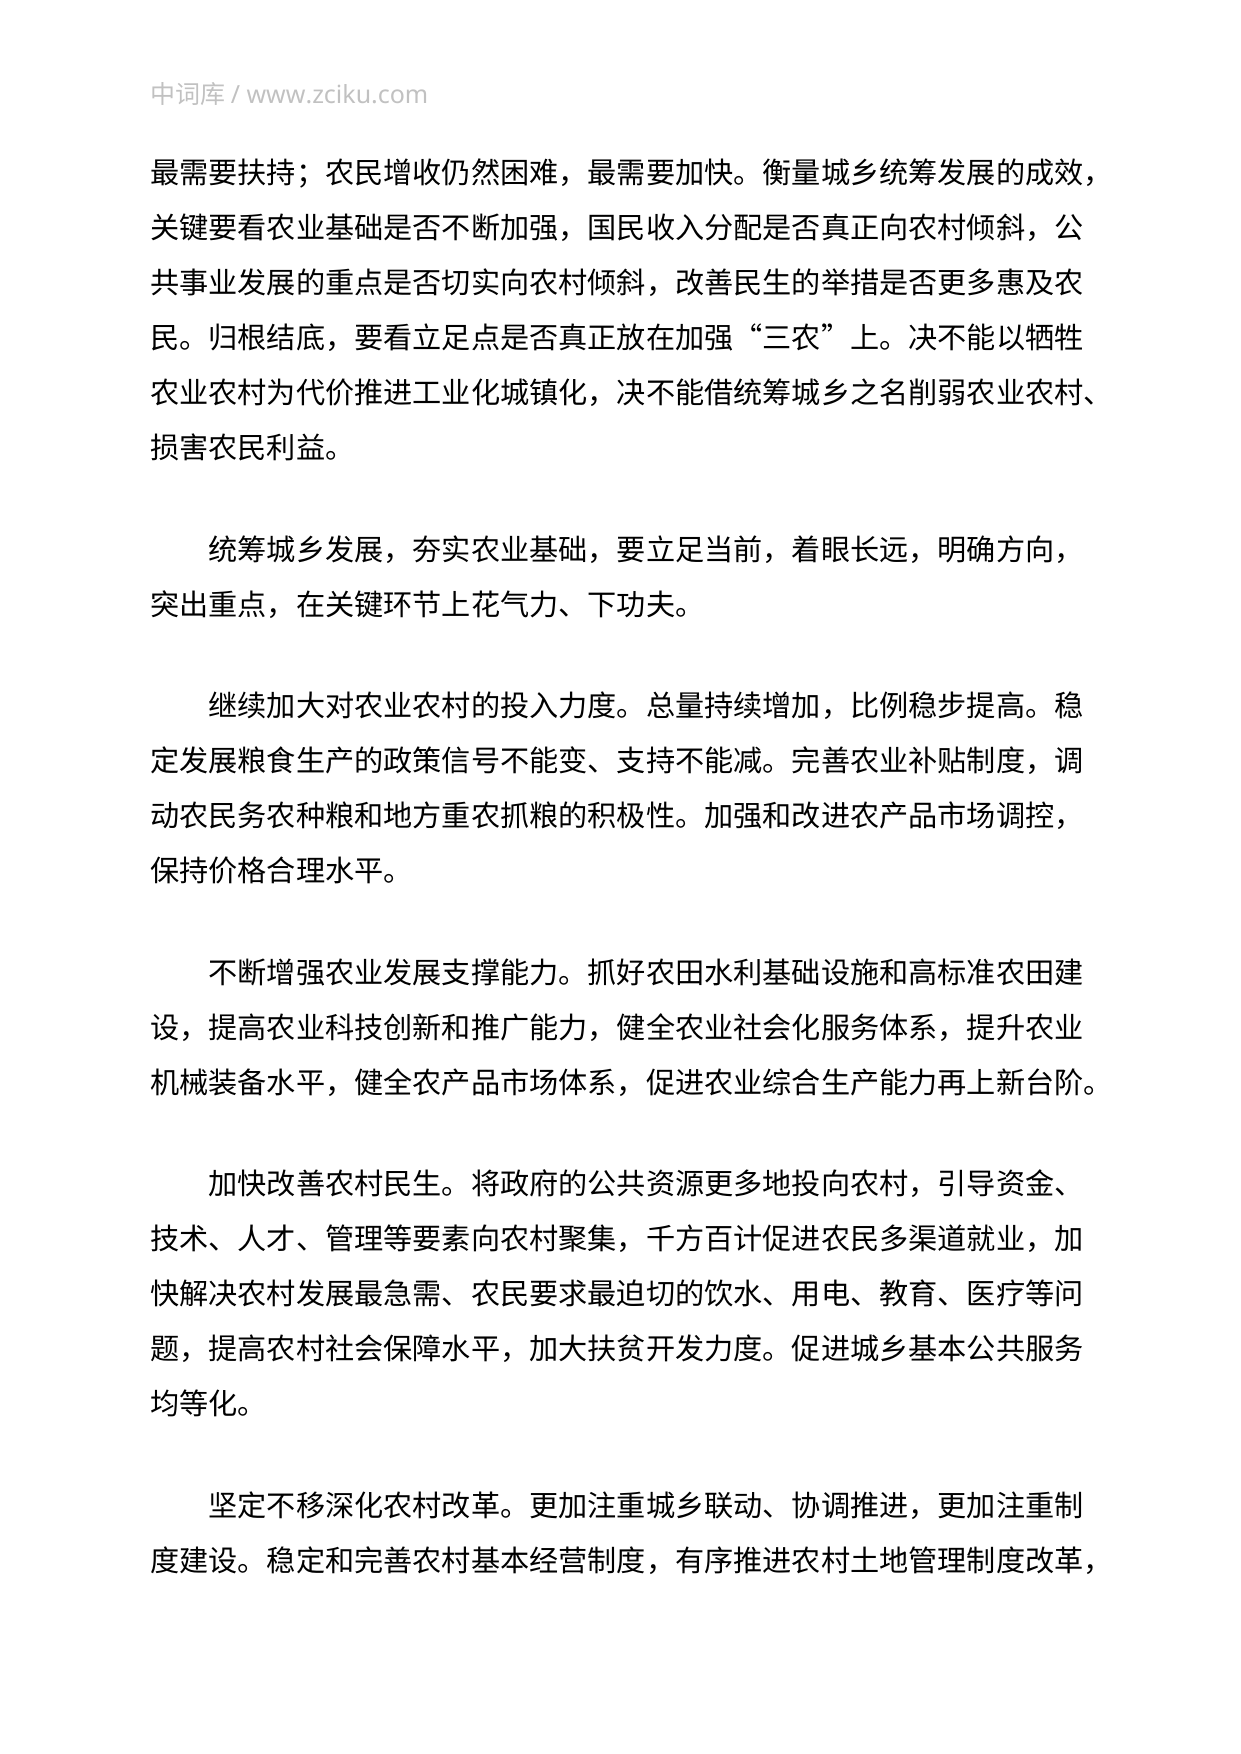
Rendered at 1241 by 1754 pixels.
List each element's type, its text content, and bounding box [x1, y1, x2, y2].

text 继续加大对农业农村的投入力度。总量持续增加，比例稳步提高。稳定发展粮食生产的政策信号不能变、支持不能减。完善农业补贴制度，调动农民务农种粮和地方重农抓粮的积极性。加强和改进农产品市场调控，保持价格合理水平。 [150, 683, 1090, 890]
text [150, 1482, 1090, 1579]
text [150, 150, 1090, 467]
text 不断增强农业发展支撑能力。抓好农田水利基础设施和高标准农田建设，提高农业科技创新和推广能力，健全农业社会化服务体系，提升农业机械装备水平，健全农产品市场体系，促进农业综合生产能力再上新台阶。 [150, 949, 1090, 1101]
text 加快改善农村民生。将政府的公共资源更多地投向农村，引导资金、技术、人才、管理等要素向农村聚集，千方百计促进农民多渠道就业，加快解决农村发展最急需、农民要求最迫切的饮水、用电、教育、医疗等问题，提高农村社会保障水平，加大扶贫开发力度。促进城乡基本公共服务均等化。 [150, 1161, 1090, 1423]
text 统筹城乡发展，夯实农业基础，要立足当前，着眼长远，明确方向，突出重点，在关键环节上花气力、下功夫。 [150, 526, 1090, 623]
